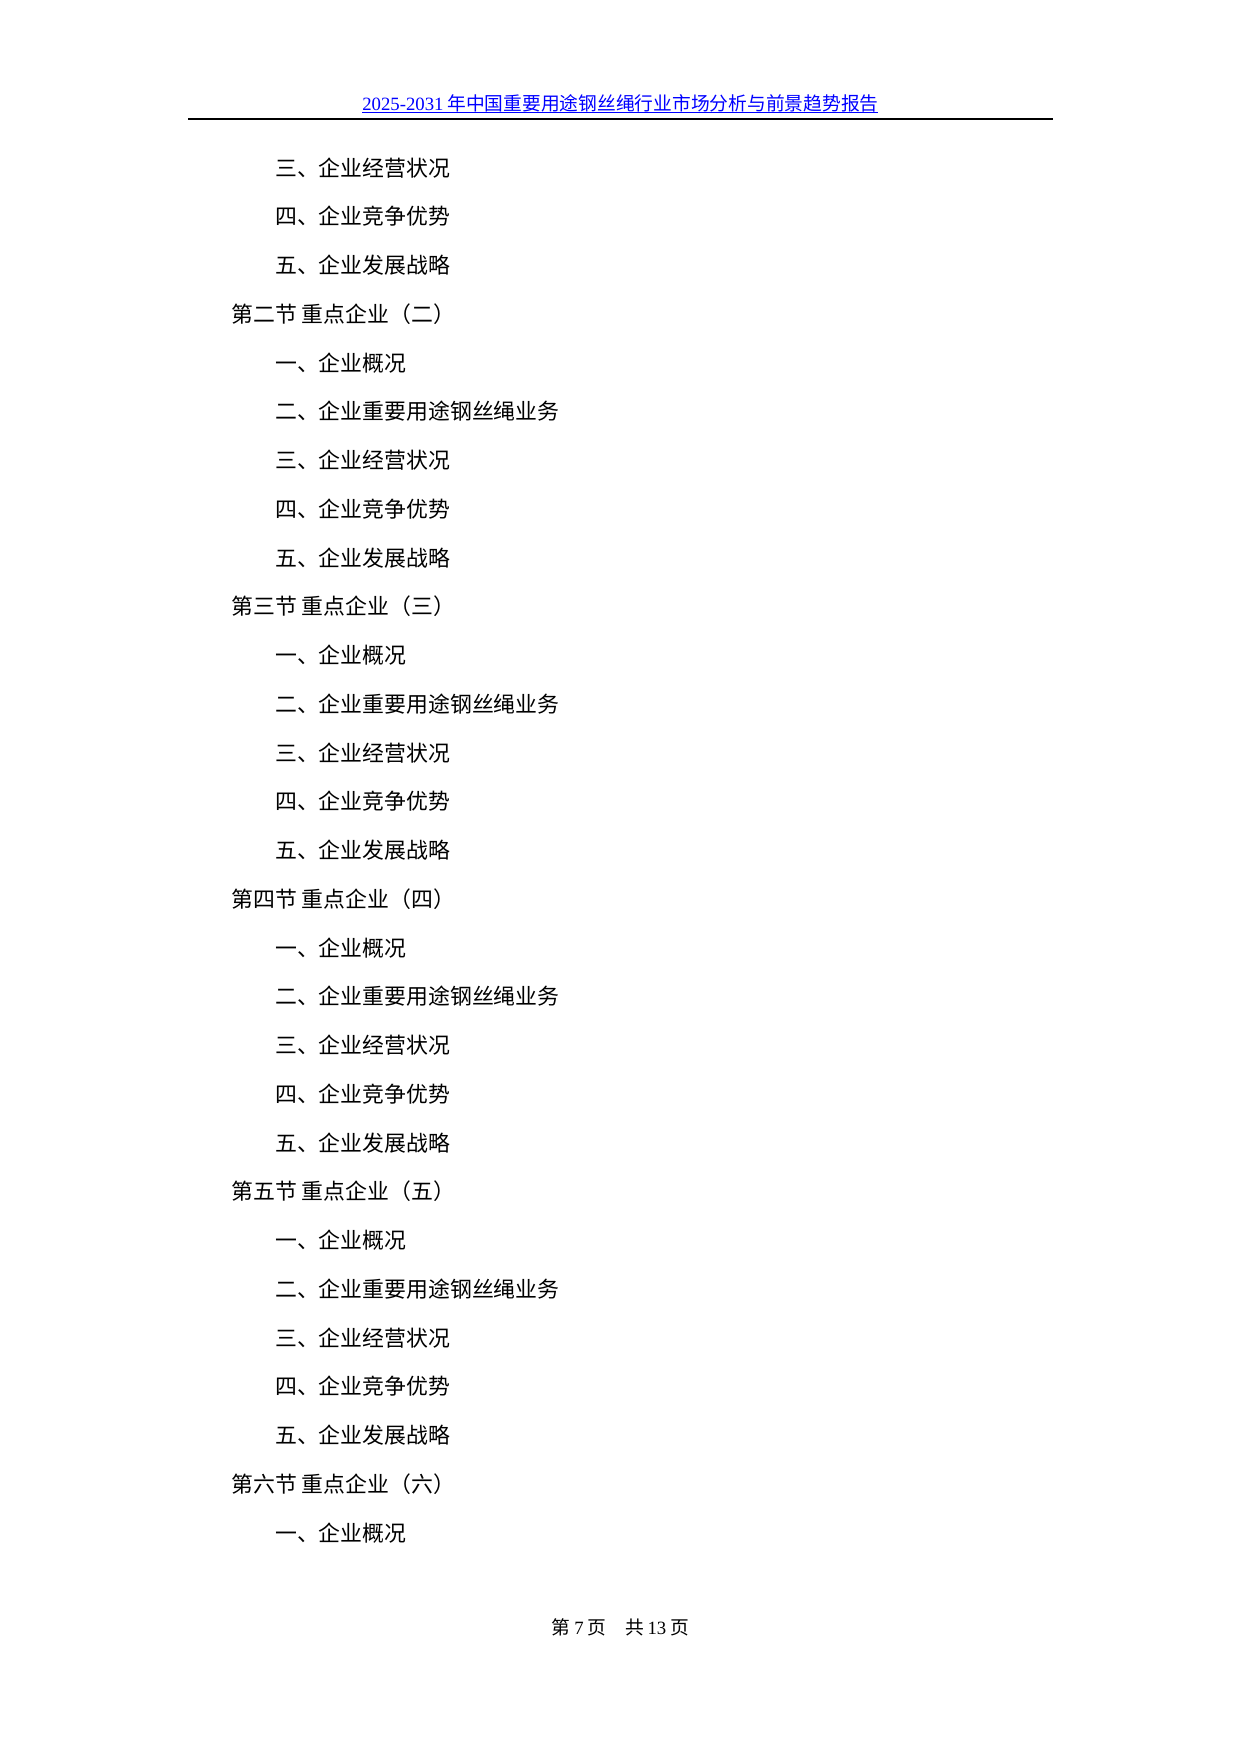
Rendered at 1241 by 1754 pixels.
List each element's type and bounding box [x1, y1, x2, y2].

text [187, 150, 1053, 1548]
